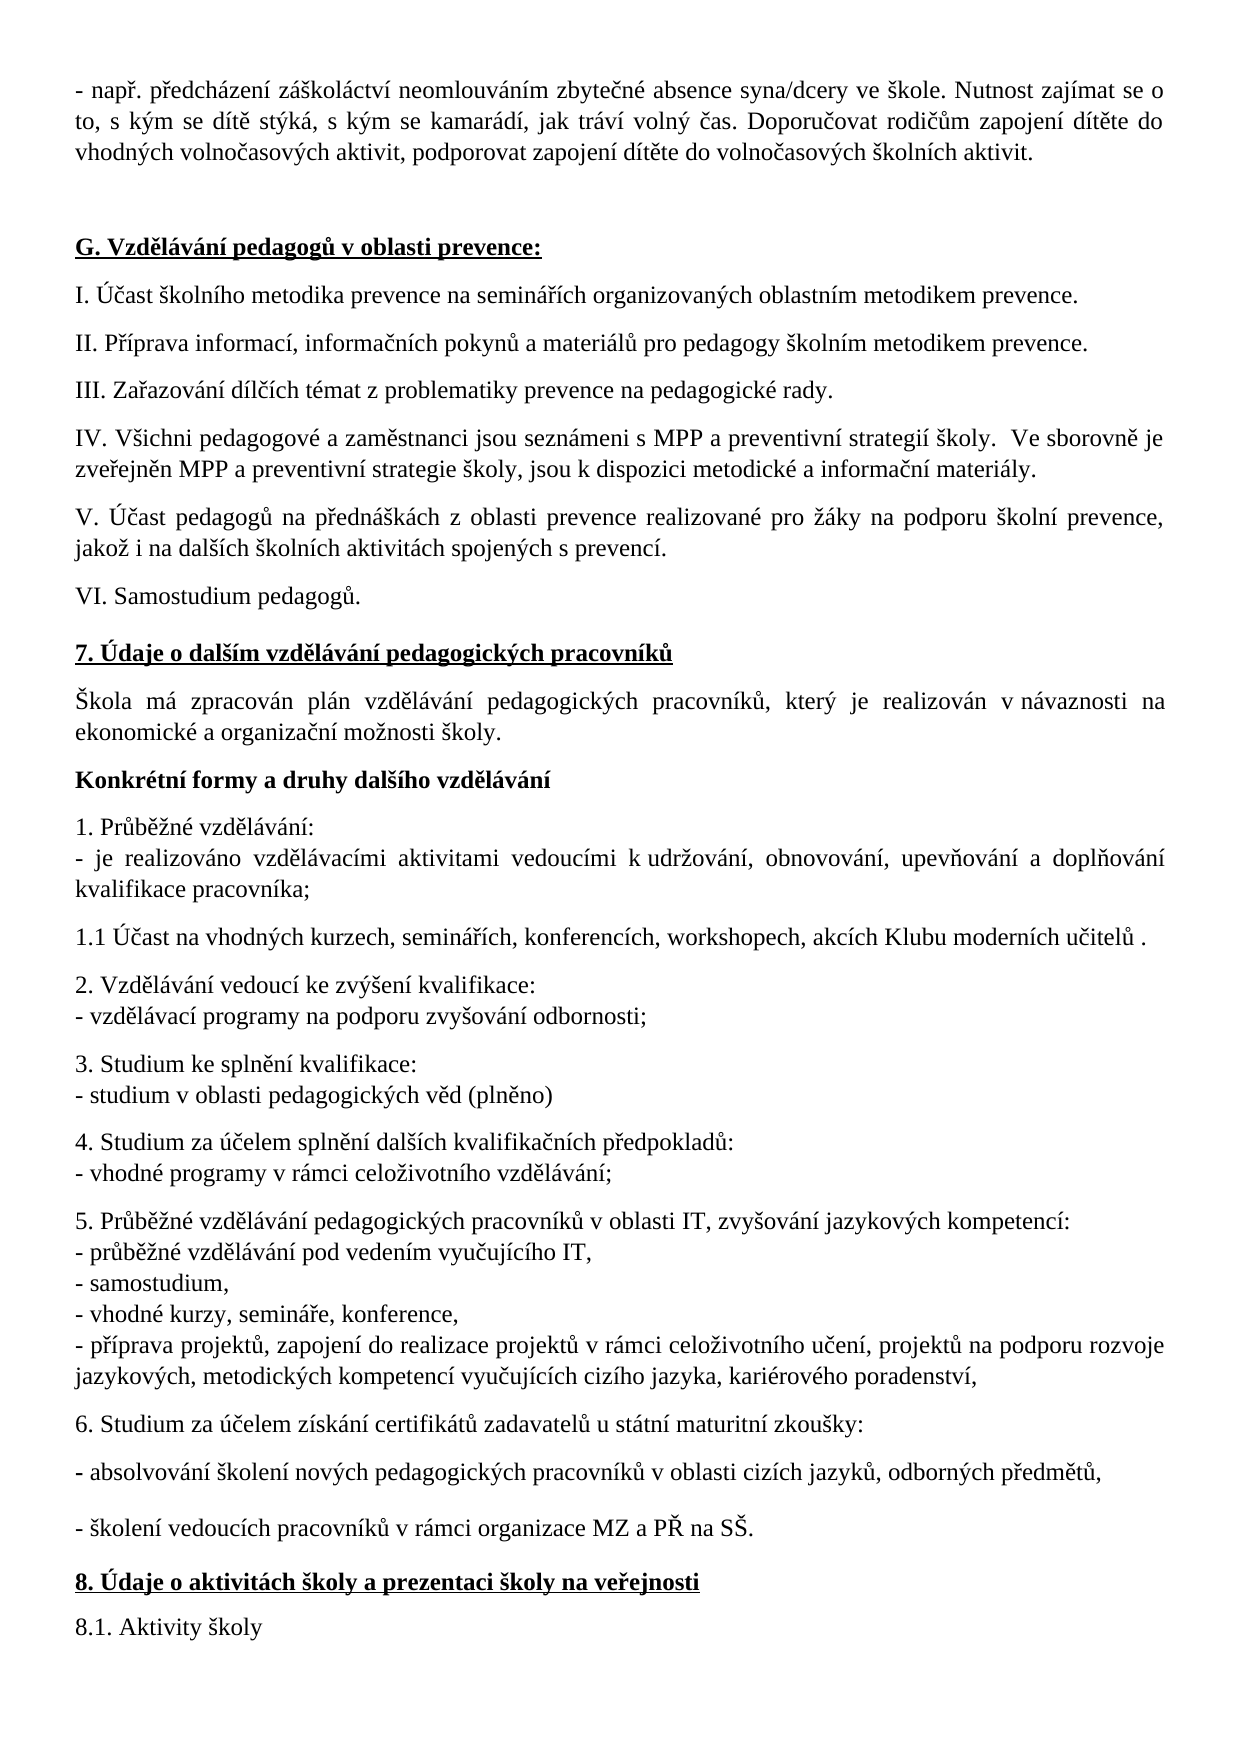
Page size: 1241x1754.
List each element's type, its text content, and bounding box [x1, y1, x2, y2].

text Škola má zpracován plán vzdělávání pedagogických pracovníků, který je realizován v návaznosti na ekonomické a organizační možnosti školy. [75, 686, 1165, 746]
text - vhodné programy v rámci celoživotního vzdělávání; [75, 1158, 1165, 1187]
text - absolvování školení nových pedagogických pracovníků v oblasti cizích jazyků, odborných předmětů, [75, 1457, 1165, 1486]
text 2. Vzdělávání vedoucí ke zvýšení kvalifikace: [75, 970, 1165, 999]
text III. Zařazování dílčích témat z problematiky prevence na pedagogické rady. [75, 376, 1165, 404]
text 1.1 Účast na vhodných kurzech, seminářích, konferencích, workshopech, akcích Klubu moderních učitelů . [75, 922, 1165, 951]
text IV. Všichni pedagogové a zaměstnanci jsou seznámeni s MPP a preventivní strategií školy. Ve sborovně je zveřejněn MPP a preventivní strategie školy, jsou k dispozici metodické a informační materiály. [75, 423, 1165, 483]
text - samostudium, [75, 1268, 1165, 1297]
text 7. Údaje o dalším vzdělávání pedagogických pracovníků [75, 638, 1165, 667]
text 1. Průběžné vzdělávání: [75, 812, 1165, 841]
text - je realizováno vzdělávacími aktivitami vedoucími k udržování, obnovování, upevňování a doplňování kvalifikace pracovníka; [75, 843, 1165, 903]
text I. Účast školního metodika prevence na seminářích organizovaných oblastním metodikem prevence. [75, 280, 1165, 309]
text - studium v oblasti pedagogických věd (plněno) [75, 1080, 1165, 1108]
text V. Účast pedagogů na přednáškách z oblasti prevence realizované pro žáky na podporu školní prevence, jakož i na dalších školních aktivitách spojených s prevencí. [75, 502, 1165, 562]
text II. Příprava informací, informačních pokynů a materiálů pro pedagogy školním metodikem prevence. [75, 328, 1165, 357]
text 8.1. Aktivity školy [75, 1612, 1165, 1641]
text 3. Studium ke splnění kvalifikace: [75, 1049, 1165, 1077]
text 4. Studium za účelem splnění dalších kvalifikačních předpokladů: [75, 1127, 1165, 1156]
text Konkrétní formy a druhy dalšího vzdělávání [75, 765, 1165, 793]
text - vhodné kurzy, semináře, konference, [75, 1299, 1165, 1328]
text 6. Studium za účelem získání certifikátů zadavatelů u státní maturitní zkoušky: [75, 1409, 1165, 1438]
text 5. Průběžné vzdělávání pedagogických pracovníků v oblasti IT, zvyšování jazykových kompetencí: [75, 1206, 1165, 1235]
text - např. předcházení záškoláctví neomlouváním zbytečné absence syna/dcery ve škole. Nutnost zajímat se o to, s kým se dítě stýká, s kým se kamarádí, jak tráví volný čas. Doporučovat rodičům zapojení dítěte do vhodných volnočasových aktivit, podporovat zapojení dítěte do volnočasových školních aktivit. [75, 75, 1165, 166]
text - průběžné vzdělávání pod vedením vyučujícího IT, [75, 1237, 1165, 1266]
text G. Vzdělávání pedagogů v oblasti prevence: [75, 232, 1165, 261]
text - příprava projektů, zapojení do realizace projektů v rámci celoživotního učení, projektů na podporu rozvoje jazykových, metodických kompetencí vyučujících cizího jazyka, kariérového poradenství, [75, 1330, 1165, 1390]
text - školení vedoucích pracovníků v rámci organizace MZ a PŘ na SŠ. [75, 1513, 1165, 1542]
text 8. Údaje o aktivitách školy a prezentaci školy na veřejnosti [75, 1567, 1165, 1595]
text - vzdělávací programy na podporu zvyšování odbornosti; [75, 1001, 1165, 1030]
text VI. Samostudium pedagogů. [75, 581, 1165, 609]
